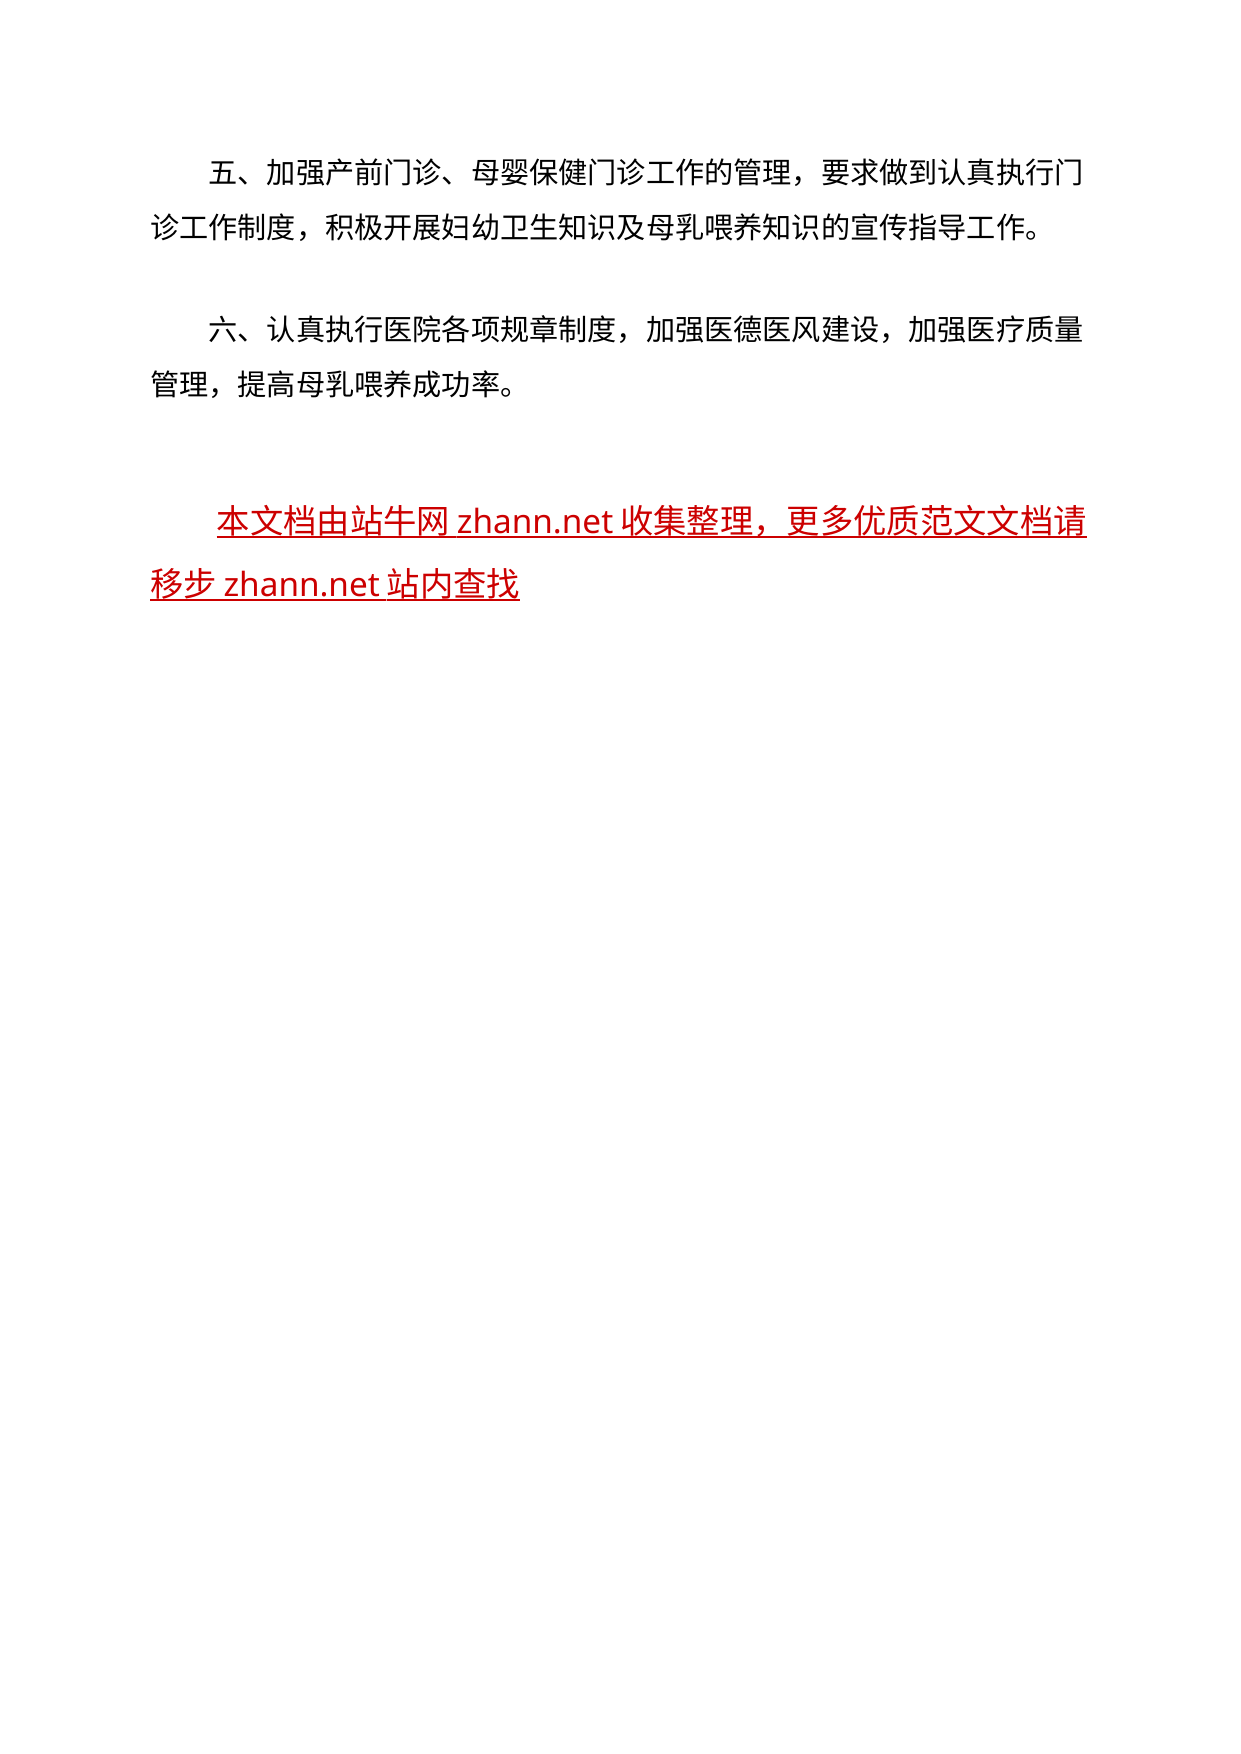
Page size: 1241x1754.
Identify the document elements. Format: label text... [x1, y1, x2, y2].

text 本文档由站牛网zhann.net收集整理，更多优质范文文档请移步zhann.net站内查找 [150, 494, 1090, 606]
text 五、加强产前门诊、母婴保健门诊工作的管理，要求做到认真执行门诊工作制度，积极开展妇幼卫生知识及母乳喂养知识的宣传指导工作。 [150, 150, 1090, 247]
text 六、认真执行医院各项规章制度，加强医德医风建设，加强医疗质量管理，提高母乳喂养成功率。 [150, 307, 1090, 404]
